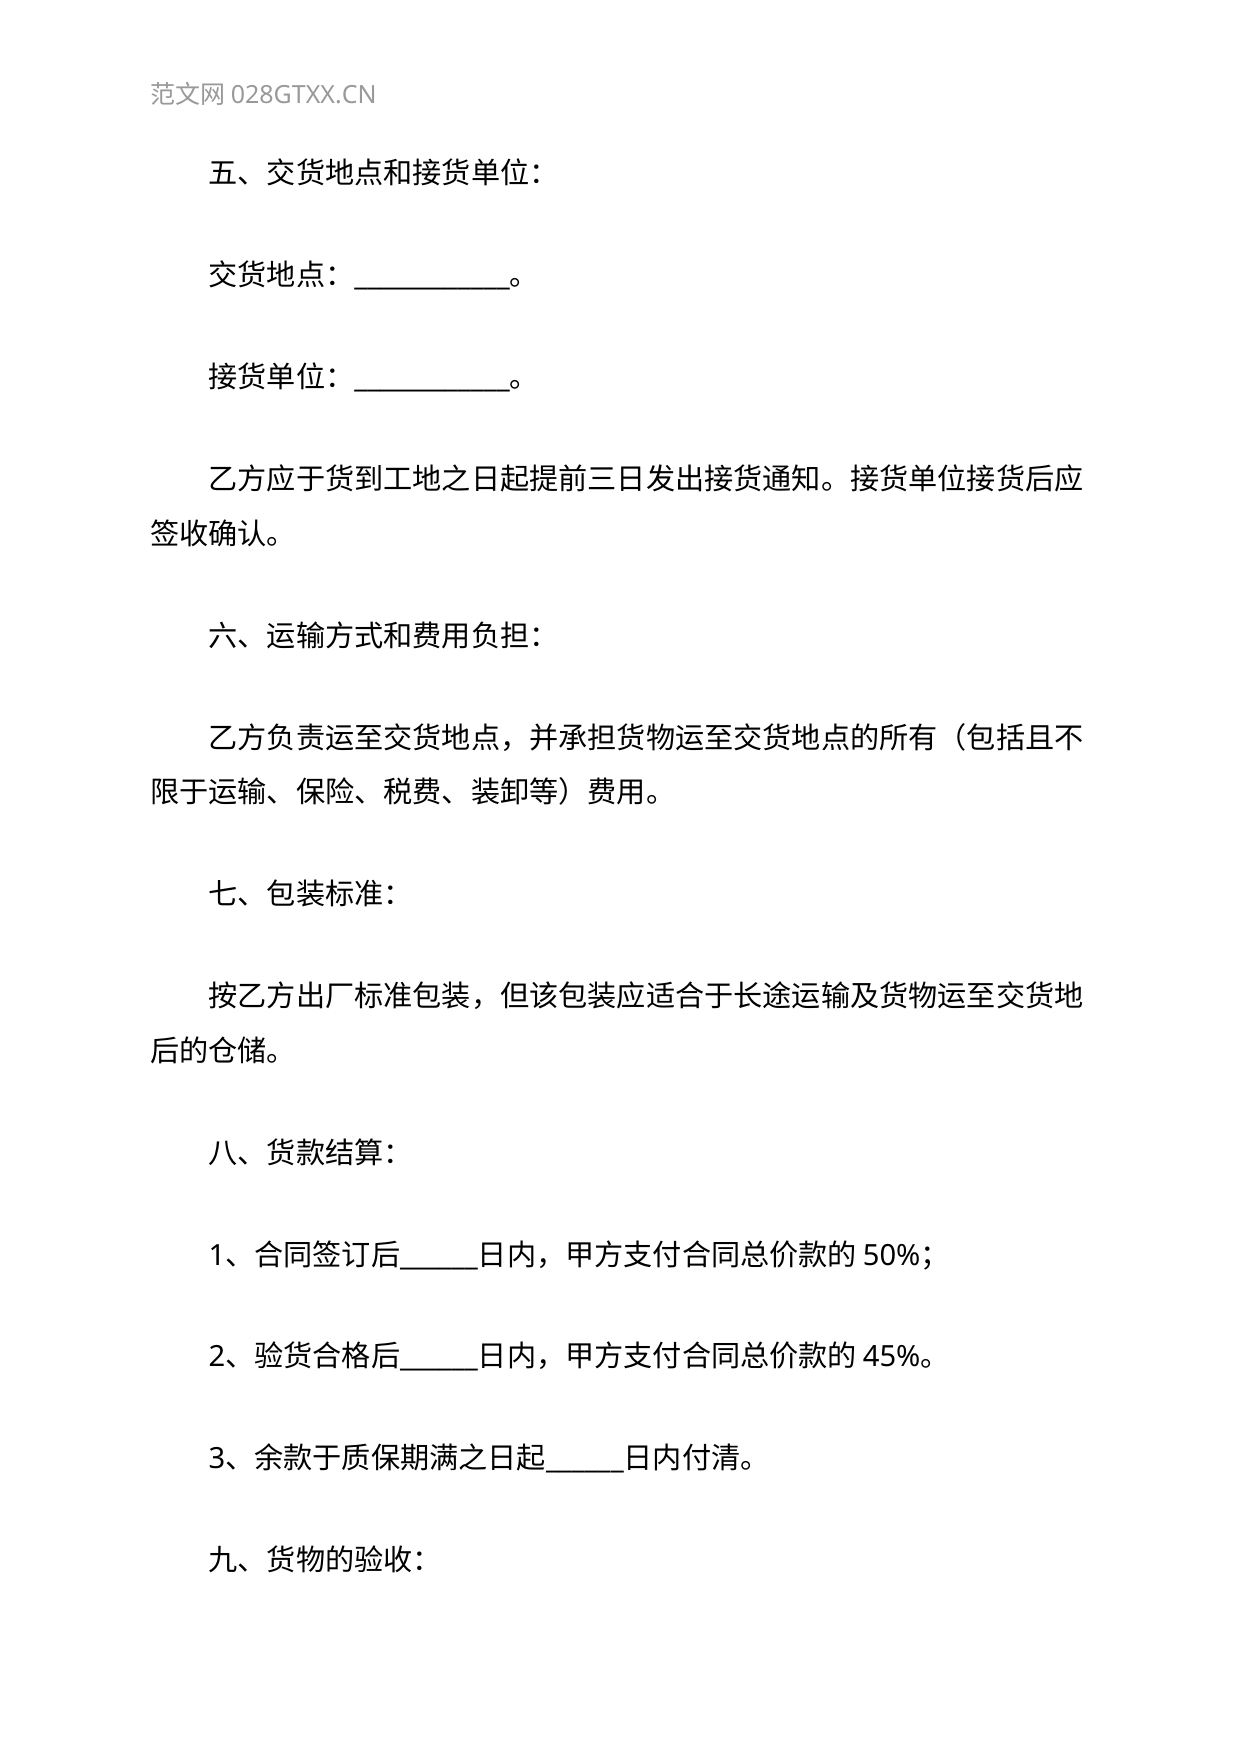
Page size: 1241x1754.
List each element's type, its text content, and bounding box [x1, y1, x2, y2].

text 五、交货地点和接货单位： [150, 150, 1090, 192]
text 乙方负责运至交货地点，并承担货物运至交货地点的所有（包括且不限于运输、保险、税费、装卸等）费用。 [150, 714, 1090, 811]
text 1、合同签订后______日内，甲方支付合同总价款的50%； [150, 1231, 1090, 1273]
text 2、验货合格后______日内，甲方支付合同总价款的45%。 [150, 1333, 1090, 1375]
text 六、运输方式和费用负担： [150, 612, 1090, 655]
text 九、货物的验收： [150, 1537, 1090, 1579]
text 按乙方出厂标准包装，但该包装应适合于长途运输及货物运至交货地后的仓储。 [150, 973, 1090, 1070]
text 交货地点：____________。 [150, 252, 1090, 294]
text 3、余款于质保期满之日起______日内付清。 [150, 1435, 1090, 1477]
text 接货单位：____________。 [150, 354, 1090, 396]
text 八、货款结算： [150, 1129, 1090, 1172]
text 七、包装标准： [150, 871, 1090, 913]
text 乙方应于货到工地之日起提前三日发出接货通知。接货单位接货后应签收确认。 [150, 456, 1090, 553]
